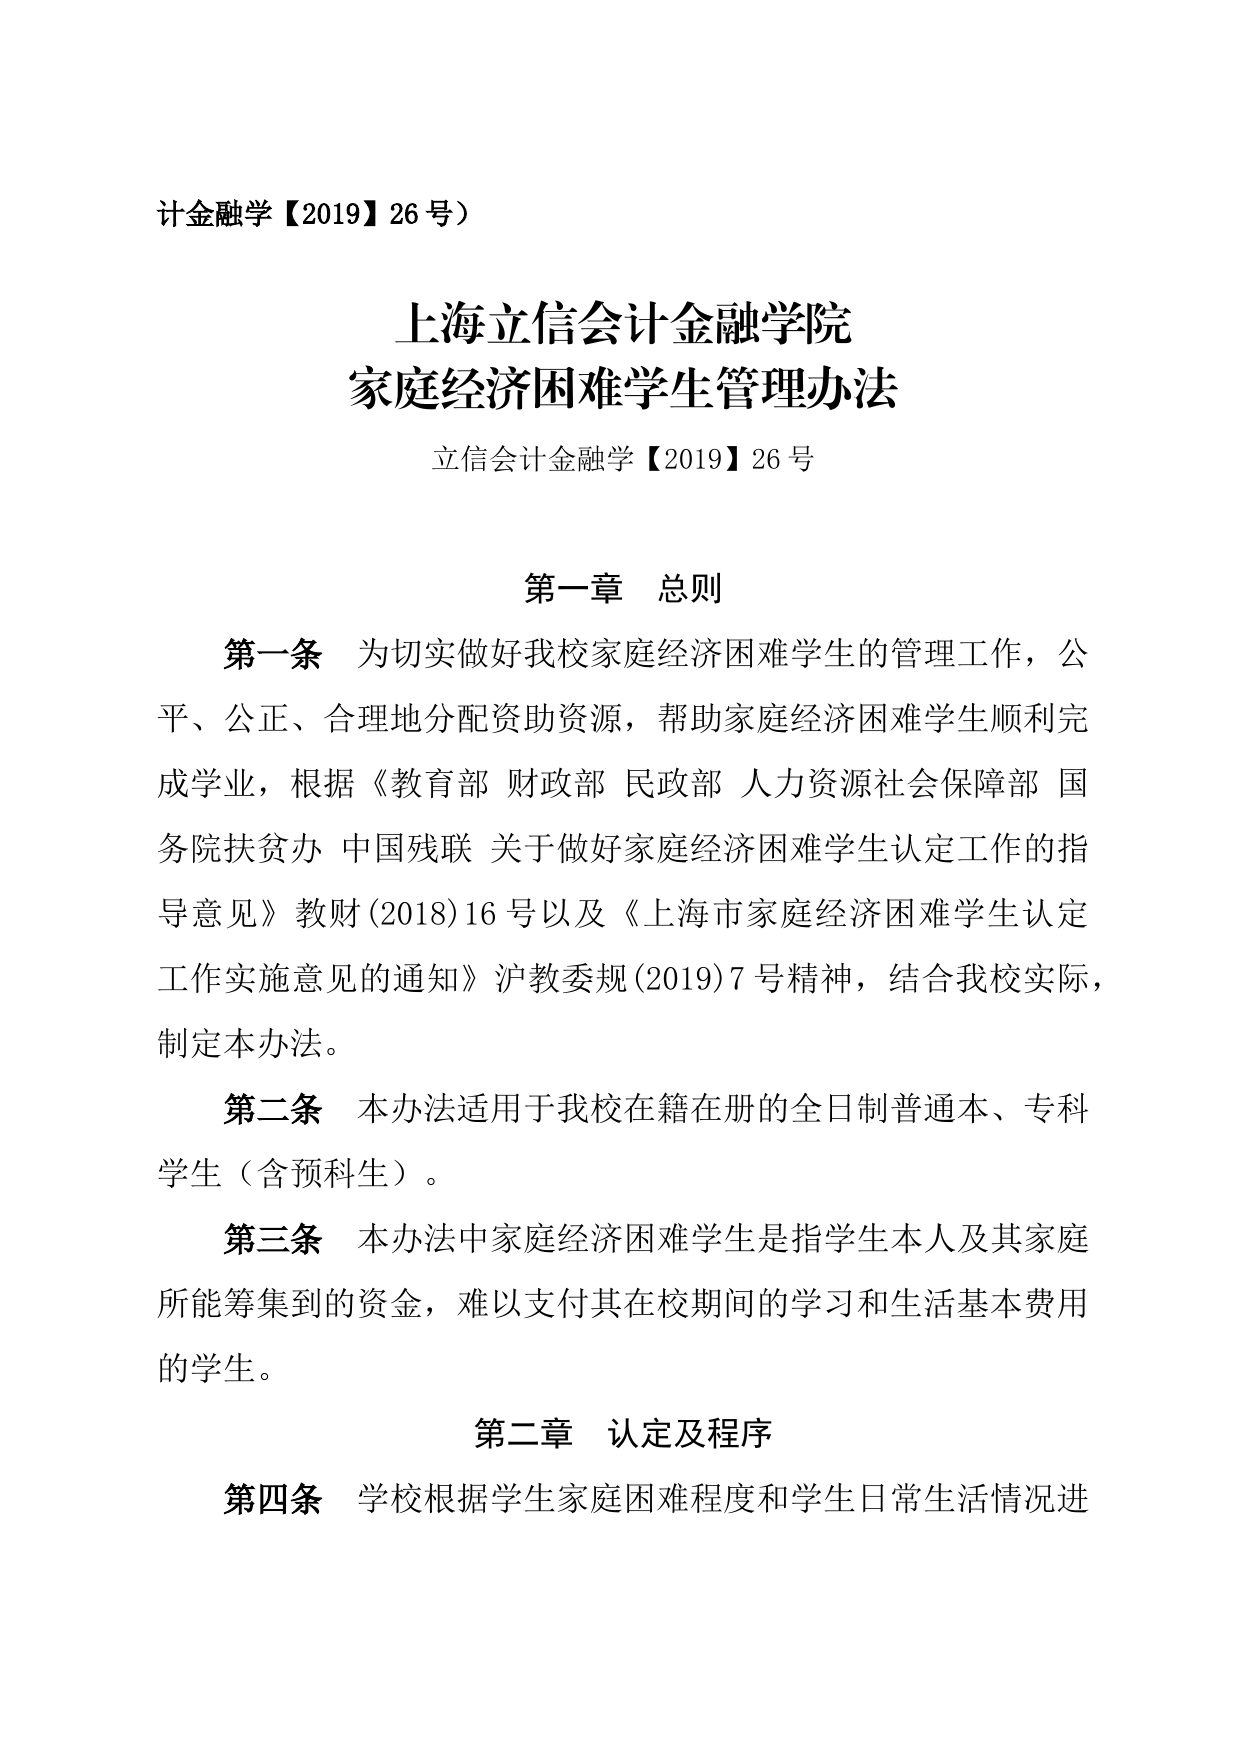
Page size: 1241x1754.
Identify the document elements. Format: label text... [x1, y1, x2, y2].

text 第二章 认定及程序 [156, 1399, 1090, 1464]
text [156, 1464, 1090, 1529]
text 上海立信会计金融学院 [156, 294, 1090, 359]
text 第三条 本办法中家庭经济困难学生是指学生本人及其家庭所能筹集到的资金，难以支付其在校期间的学习和生活基本费用的学生。 [156, 1204, 1090, 1399]
text 第一章 总则 [156, 554, 1090, 619]
text 第二条 本办法适用于我校在籍在册的全日制普通本、专科学生（含预科生）。 [156, 1074, 1090, 1204]
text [156, 194, 1040, 228]
text 家庭经济困难学生管理办法 [156, 359, 1090, 424]
text 第一条 为切实做好我校家庭经济困难学生的管理工作，公平、公正、合理地分配资助资源，帮助家庭经济困难学生顺利完成学业，根据《教育部 财政部 民政部 人力资源社会保障部 国务院扶贫办 中国残联 关于做好家庭经济困难学生认定工作的指导意见》教财(2018)16号以及《上海市家庭经济困难学生认定工作实施意见的通知》沪教委规(2019)7号精神，结合我校实际，制定本办法。 [156, 619, 1090, 1074]
text 立信会计金融学【2019】26号 [156, 424, 1090, 489]
